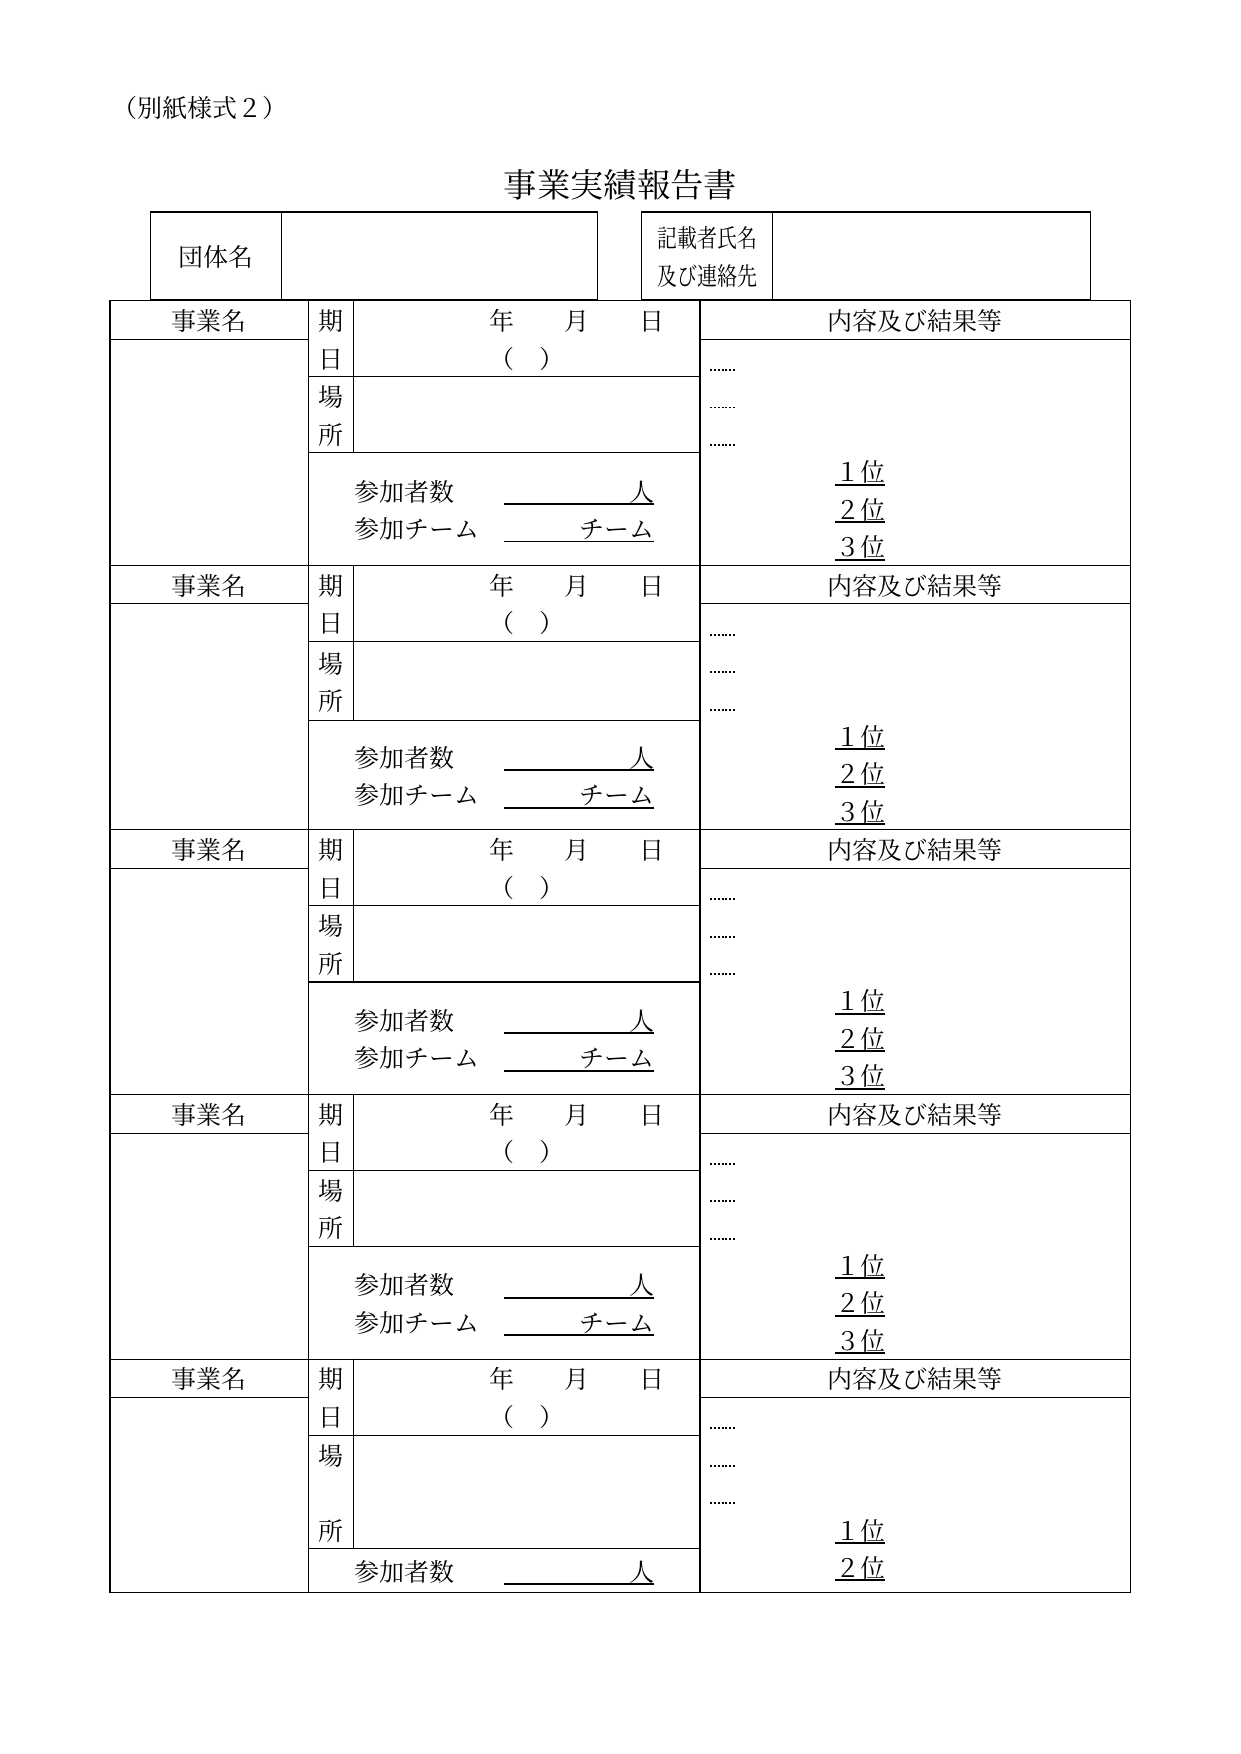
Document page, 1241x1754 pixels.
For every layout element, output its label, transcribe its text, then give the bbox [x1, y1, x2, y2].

table_cell １位 ２位 ３位 [701, 1134, 1130, 1358]
table_cell 場所 [309, 1171, 353, 1246]
table_cell 場所 [309, 906, 353, 981]
table_header [598, 211, 641, 299]
table_cell [354, 377, 699, 452]
table_cell １位 ２位 ３位 [701, 604, 1130, 829]
table_cell [111, 1134, 308, 1358]
table_cell 場 所 [309, 1436, 353, 1548]
table_cell 場所 [309, 377, 353, 452]
table_cell 事業名 [111, 566, 308, 603]
table_cell １位 ２位 ３位 [701, 1398, 1130, 1592]
table_header [282, 213, 597, 299]
table_header [773, 213, 1090, 299]
table_cell 年 月 日（ ） [354, 830, 699, 905]
table_cell [111, 604, 308, 829]
table_header 事業名 [111, 301, 308, 339]
table_header 内容及び結果等 [701, 301, 1130, 339]
table_cell 期日 [309, 566, 353, 641]
table_cell 参加者数 人 参加チーム チーム [309, 1549, 699, 1592]
table_cell [354, 642, 699, 720]
table_cell 内容及び結果等 [701, 830, 1130, 868]
table_cell 内容及び結果等 [701, 1360, 1130, 1397]
table_cell 事業名 [111, 1095, 308, 1132]
table_cell 期日 [309, 830, 353, 905]
table_cell [111, 1398, 308, 1592]
table_cell 場所 [309, 642, 353, 720]
table_cell １位 ２位 ３位 [701, 340, 1130, 565]
table_cell 参加者数 人 参加チーム チーム [309, 453, 699, 565]
table_cell １位 ２位 ３位 [701, 869, 1130, 1094]
table_cell 内容及び結果等 [701, 566, 1130, 603]
table_header 期日 [309, 301, 353, 376]
table_cell 期日 [309, 1095, 353, 1170]
table_cell [354, 1171, 699, 1246]
table_cell 期日 [309, 1360, 353, 1434]
table_cell 年 月 日（ ） [354, 1095, 699, 1170]
table_cell 年 月 日（ ） [354, 1360, 699, 1434]
table_cell 年 月 日（ ） [354, 566, 699, 641]
table_cell 参加者数 人 参加チーム チーム [309, 983, 699, 1094]
table_cell [354, 906, 699, 981]
table_cell 参加者数 人 参加チーム チーム [309, 1247, 699, 1358]
table_cell [354, 1436, 699, 1548]
table_cell 内容及び結果等 [701, 1095, 1130, 1132]
table_header 団体名 [151, 213, 281, 299]
table_cell [111, 869, 308, 1094]
table_cell [111, 340, 308, 565]
table_cell 参加者数 人 参加チーム チーム [309, 721, 699, 829]
table_cell 事業名 [111, 830, 308, 868]
table_header 年 月 日（ ） [354, 301, 699, 376]
table_cell 事業名 [111, 1360, 308, 1397]
table_header 記載者氏名 及び連絡先 [642, 213, 772, 299]
